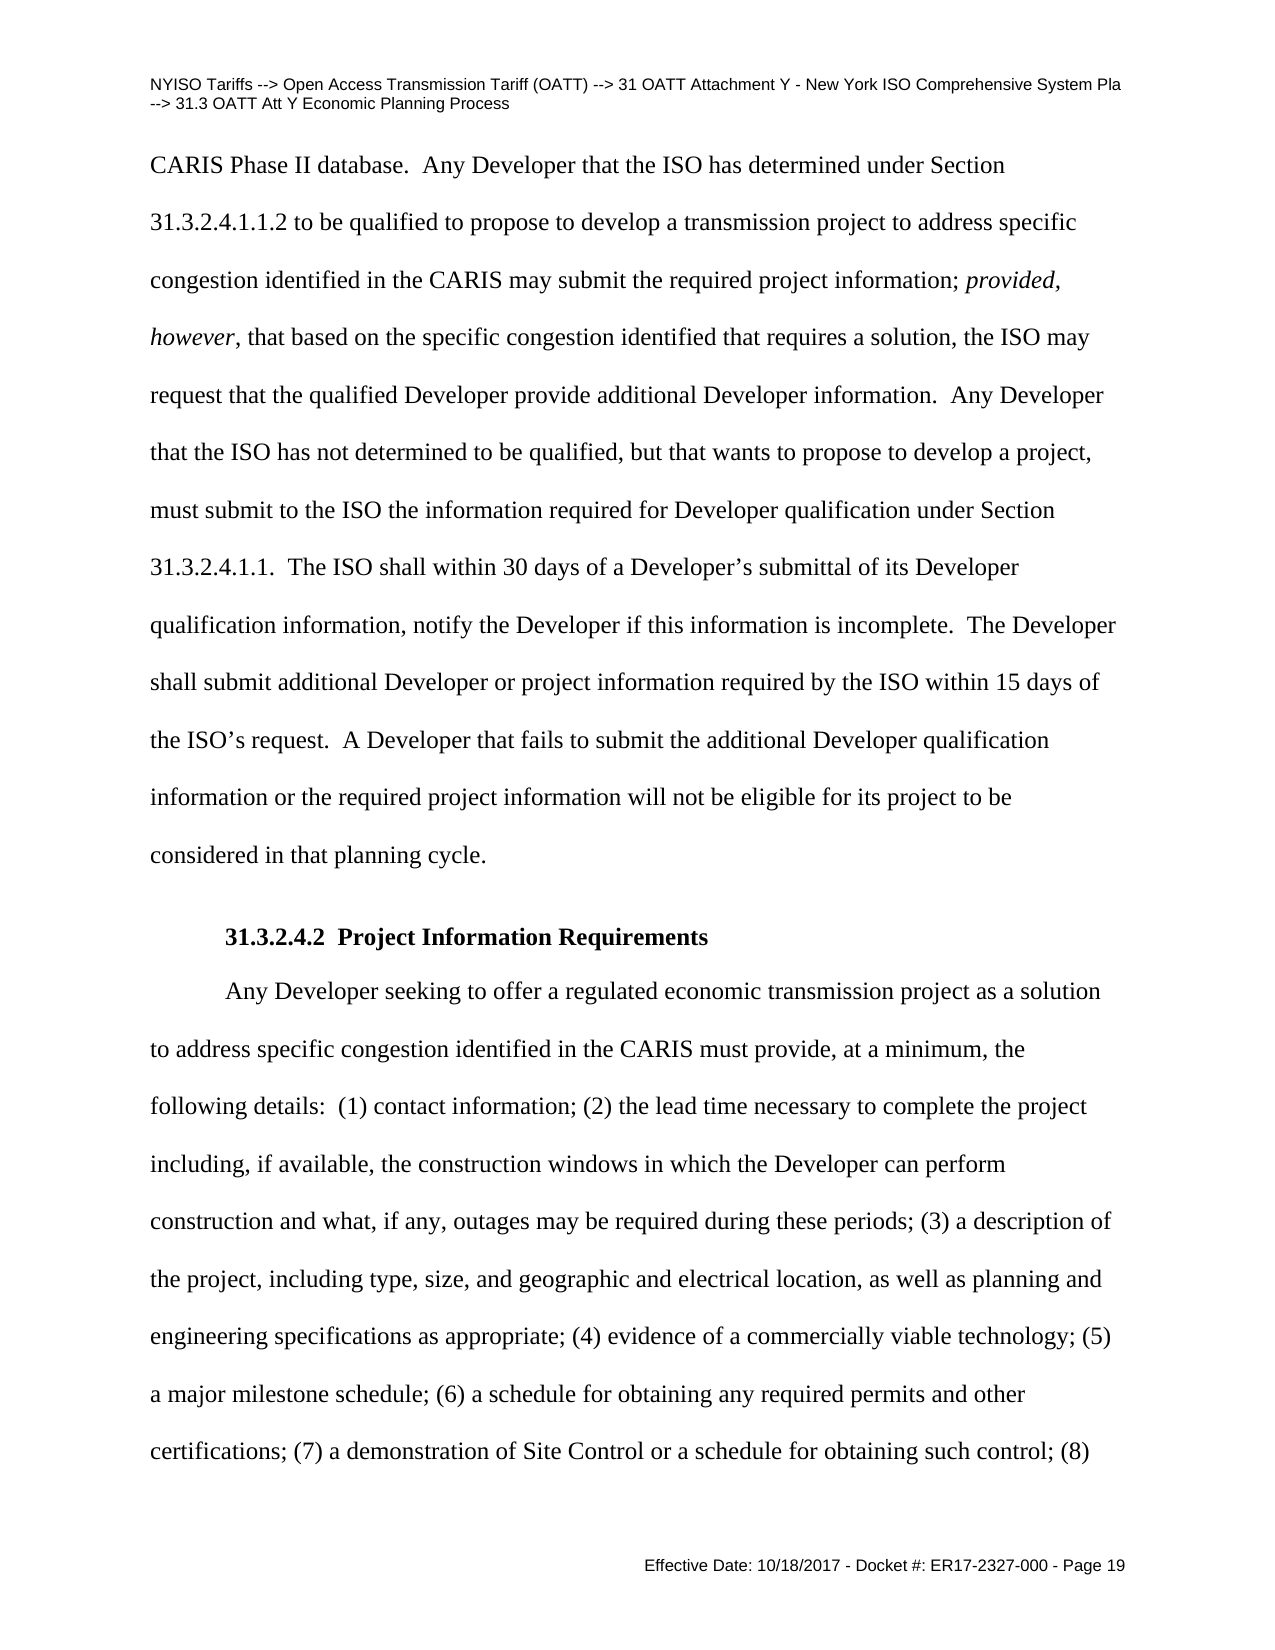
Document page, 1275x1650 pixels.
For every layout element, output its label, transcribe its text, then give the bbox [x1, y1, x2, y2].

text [150, 976, 1125, 1465]
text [150, 150, 1125, 869]
subtitle 31.3.2.4.2 Project Information Requirements [225, 922, 1125, 951]
